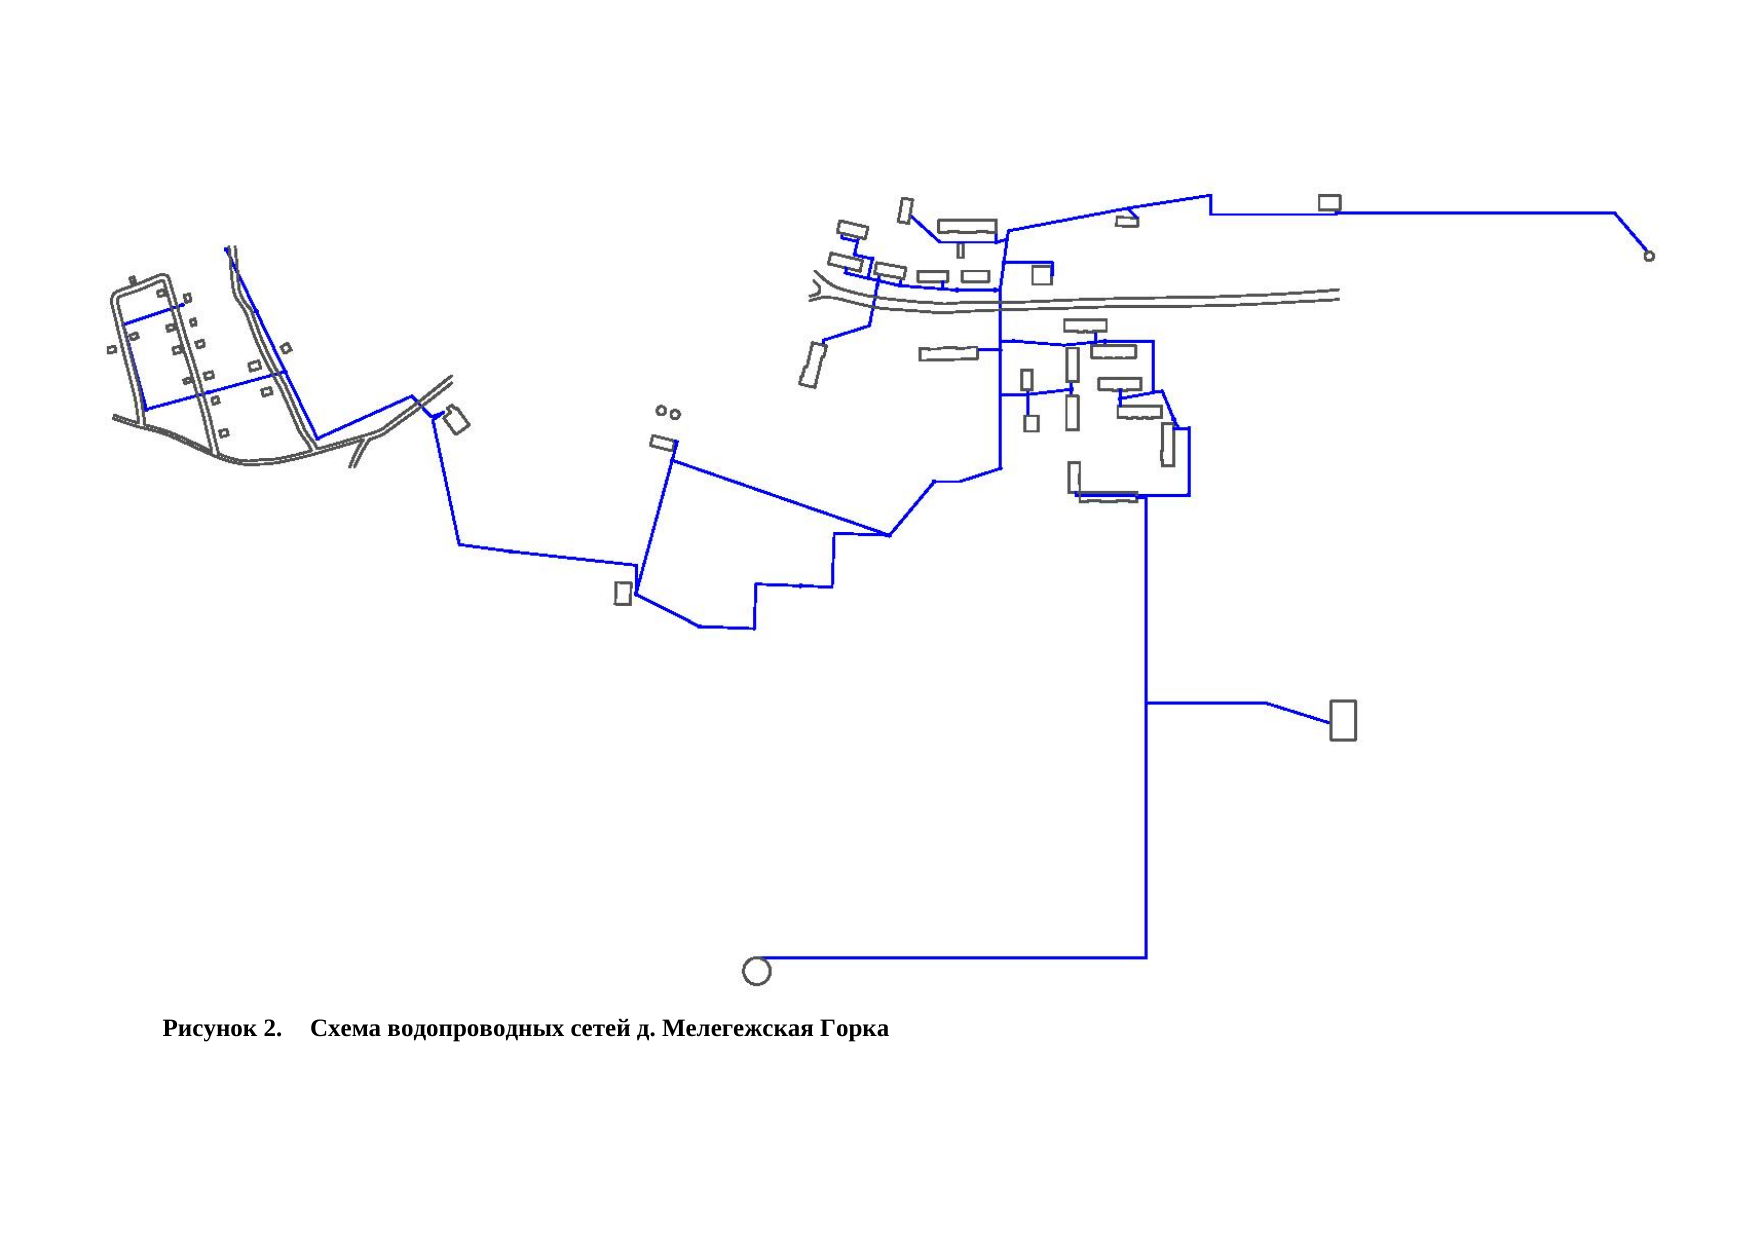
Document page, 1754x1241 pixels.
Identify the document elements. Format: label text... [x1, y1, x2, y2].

picture [91, 118, 1682, 1014]
text Схема водопроводных сетей д. Мелегежская Горка [162, 1013, 1694, 1042]
